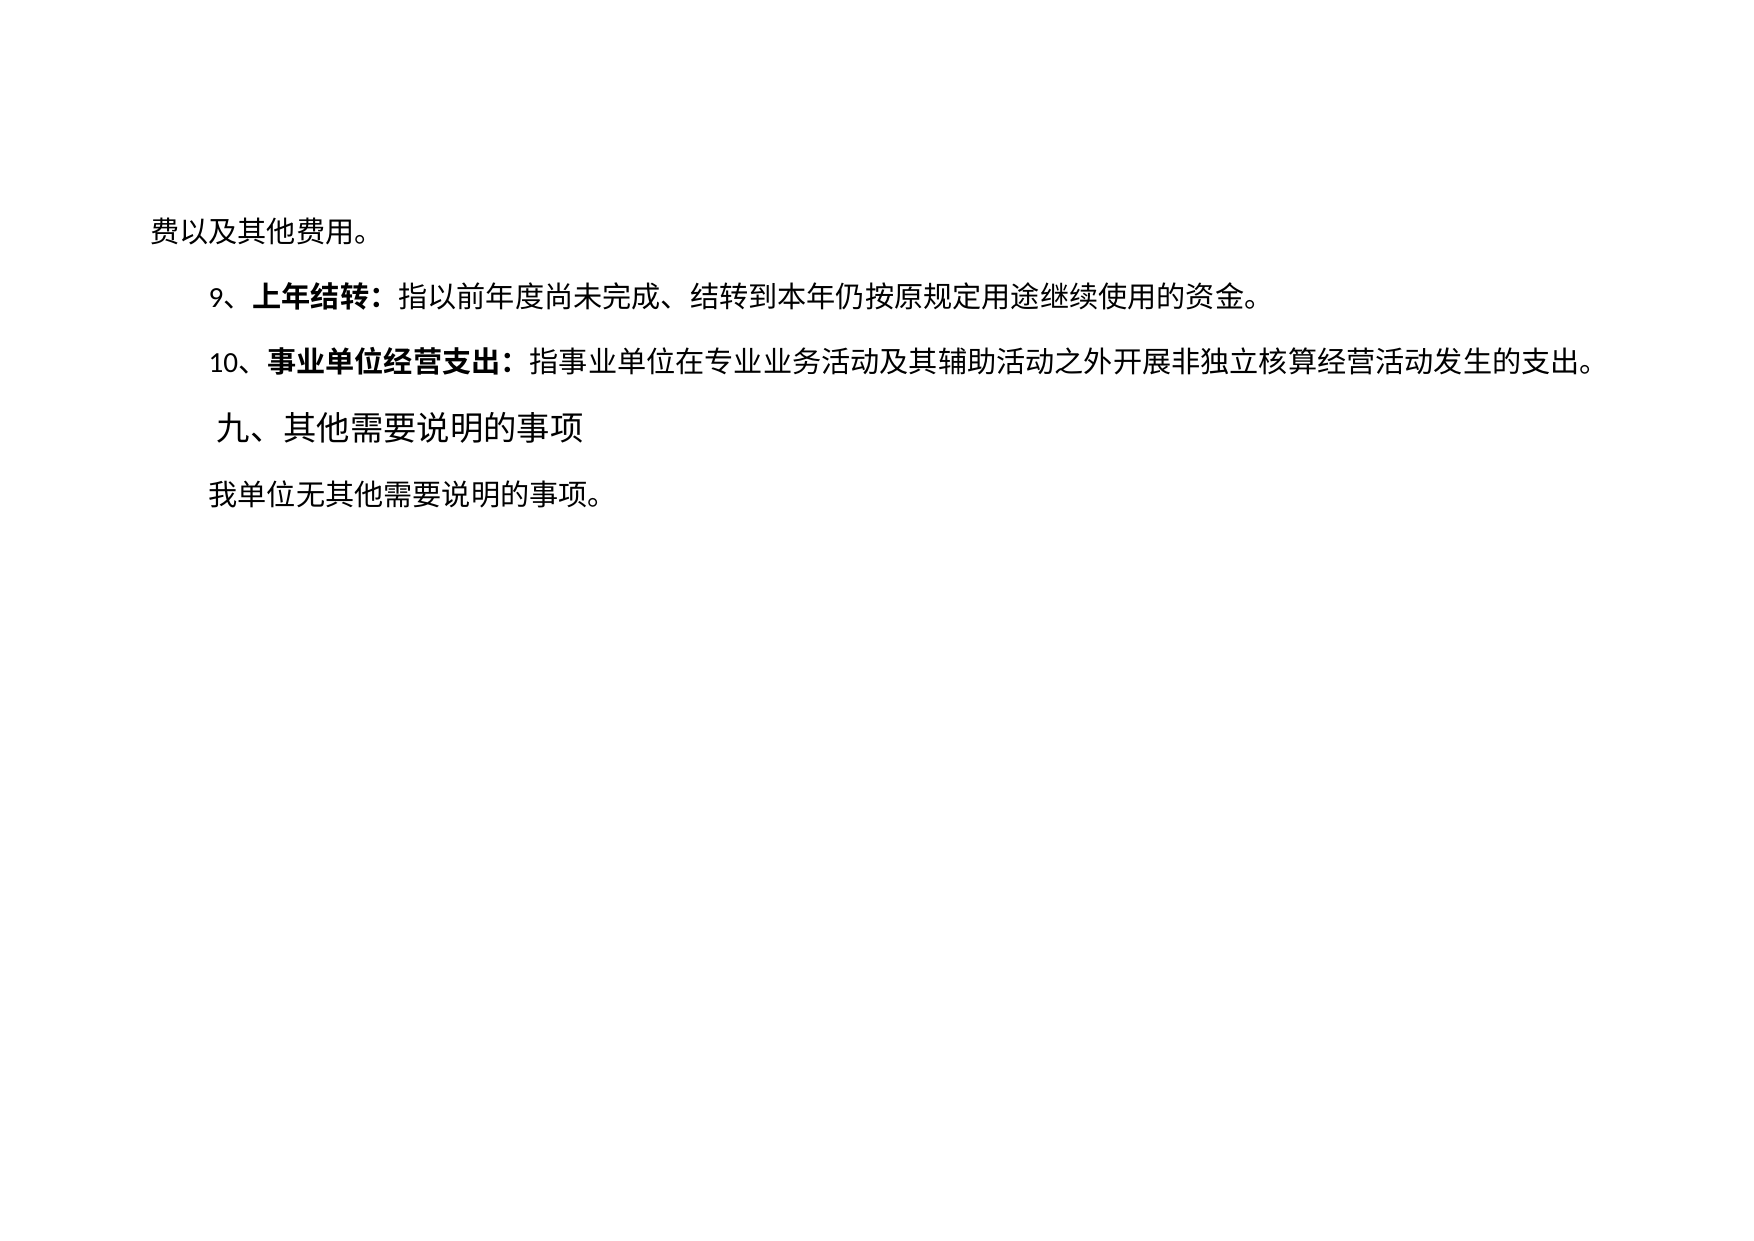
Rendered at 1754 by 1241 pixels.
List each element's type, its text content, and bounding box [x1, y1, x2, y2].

text 10、事业单位经营支出：指事业单位在专业业务活动及其辅助活动之外开展非独立核算经营活动发生的支出。 [150, 328, 1604, 393]
text 九、其他需要说明的事项 [150, 394, 1604, 459]
text 9、上年结转：指以前年度尚未完成、结转到本年仍按原规定用途继续使用的资金。 [150, 263, 1604, 328]
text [150, 198, 1604, 263]
text 我单位无其他需要说明的事项。 [150, 460, 1604, 525]
